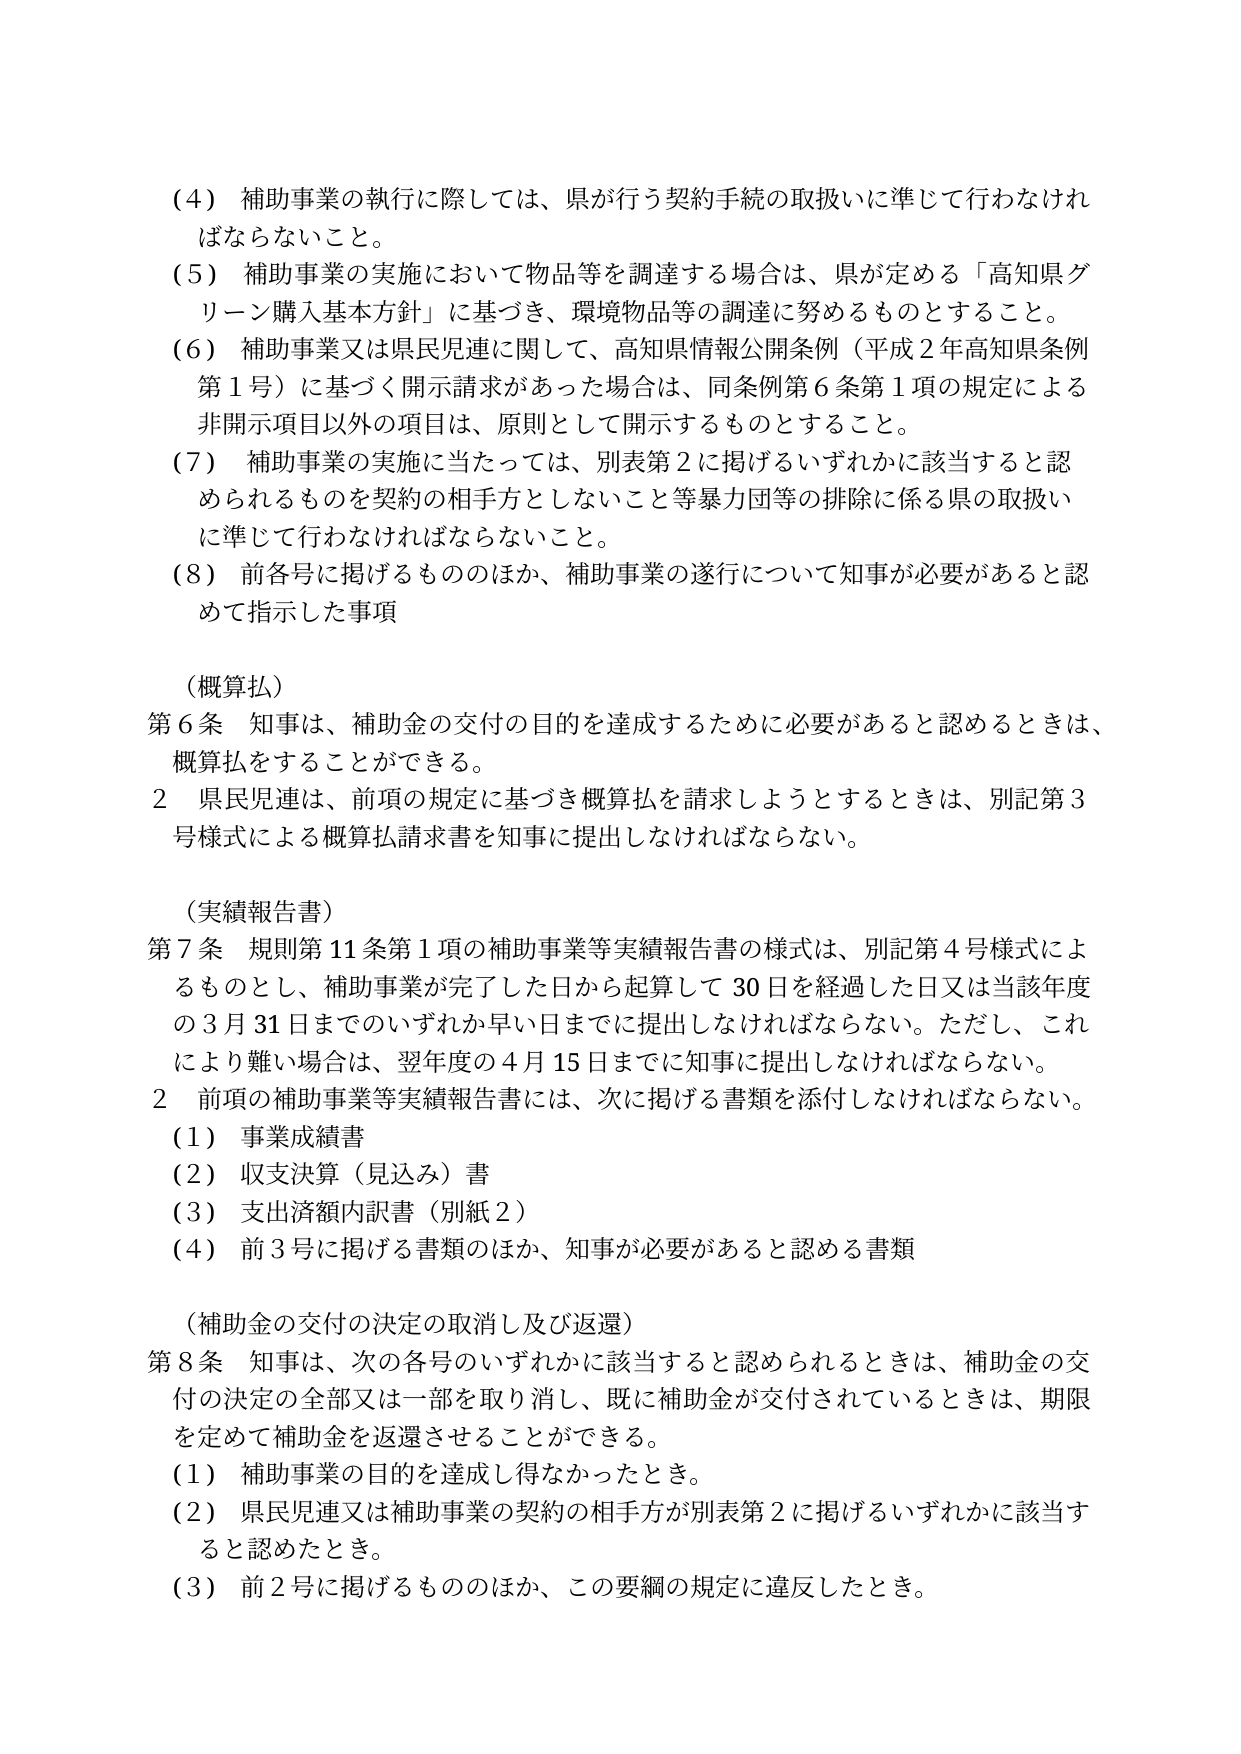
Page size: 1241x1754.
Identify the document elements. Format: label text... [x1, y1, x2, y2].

text 第７条 規則第11条第１項の補助事業等実績報告書の様式は、別記第４号様式によるものとし、補助事業が完了した日から起算して30日を経過した日又は当該年度の３月31日までのいずれか早い日までに提出しなければならない。ただし、これにより難い場合は、翌年度の４月15日までに知事に提出しなければならない。 [148, 929, 1092, 1079]
text (１) 補助事業の目的を達成し得なかったとき。 [173, 1454, 1092, 1492]
text （概算払） [173, 667, 1092, 704]
text 第８条 知事は、次の各号のいずれかに該当すると認められるときは、補助金の交付の決定の全部又は一部を取り消し、既に補助金が交付されているときは、期限を定めて補助金を返還させることができる。 [148, 1342, 1092, 1454]
text (２) 収支決算（見込み）書 [173, 1154, 1092, 1192]
text （補助金の交付の決定の取消し及び返還） [173, 1304, 1092, 1342]
text (１) 事業成績書 [173, 1117, 1092, 1154]
text (２) 県民児連又は補助事業の契約の相手方が別表第２に掲げるいずれかに該当すると認めたとき。 [173, 1492, 1092, 1567]
text (７) 補助事業の実施に当たっては、別表第２に掲げるいずれかに該当すると認められるものを契約の相手方としないこと等暴力団等の排除に係る県の取扱いに準じて行わなければならないこと。 [173, 442, 1092, 554]
text ２ 前項の補助事業等実績報告書には、次に掲げる書類を添付しなければならない。 [148, 1079, 1092, 1117]
text (８) 前各号に掲げるもののほか、補助事業の遂行について知事が必要があると認めて指示した事項 [173, 554, 1092, 629]
text (６) 補助事業又は県民児連に関して、高知県情報公開条例（平成２年高知県条例第１号）に基づく開示請求があった場合は、同条例第６条第１項の規定による非開示項目以外の項目は、原則として開示するものとすること。 [173, 329, 1092, 442]
text ２ 県民児連は、前項の規定に基づき概算払を請求しようとするときは、別記第３号様式による概算払請求書を知事に提出しなければならない。 [148, 779, 1092, 854]
text (３) 前２号に掲げるもののほか、この要綱の規定に違反したとき。 [173, 1567, 1092, 1604]
text （実績報告書） [173, 892, 1092, 929]
text 第６条 知事は、補助金の交付の目的を達成するために必要があると認めるときは、概算払をすることができる。 [148, 704, 1092, 779]
text (４) 補助事業の執行に際しては、県が行う契約手続の取扱いに準じて行わなければならないこと。 [173, 179, 1092, 254]
text (５) 補助事業の実施において物品等を調達する場合は、県が定める「高知県グリーン購入基本方針」に基づき、環境物品等の調達に努めるものとすること。 [173, 254, 1092, 329]
text (４) 前３号に掲げる書類のほか、知事が必要があると認める書類 [173, 1229, 1092, 1267]
text (３) 支出済額内訳書（別紙２） [173, 1192, 1092, 1229]
